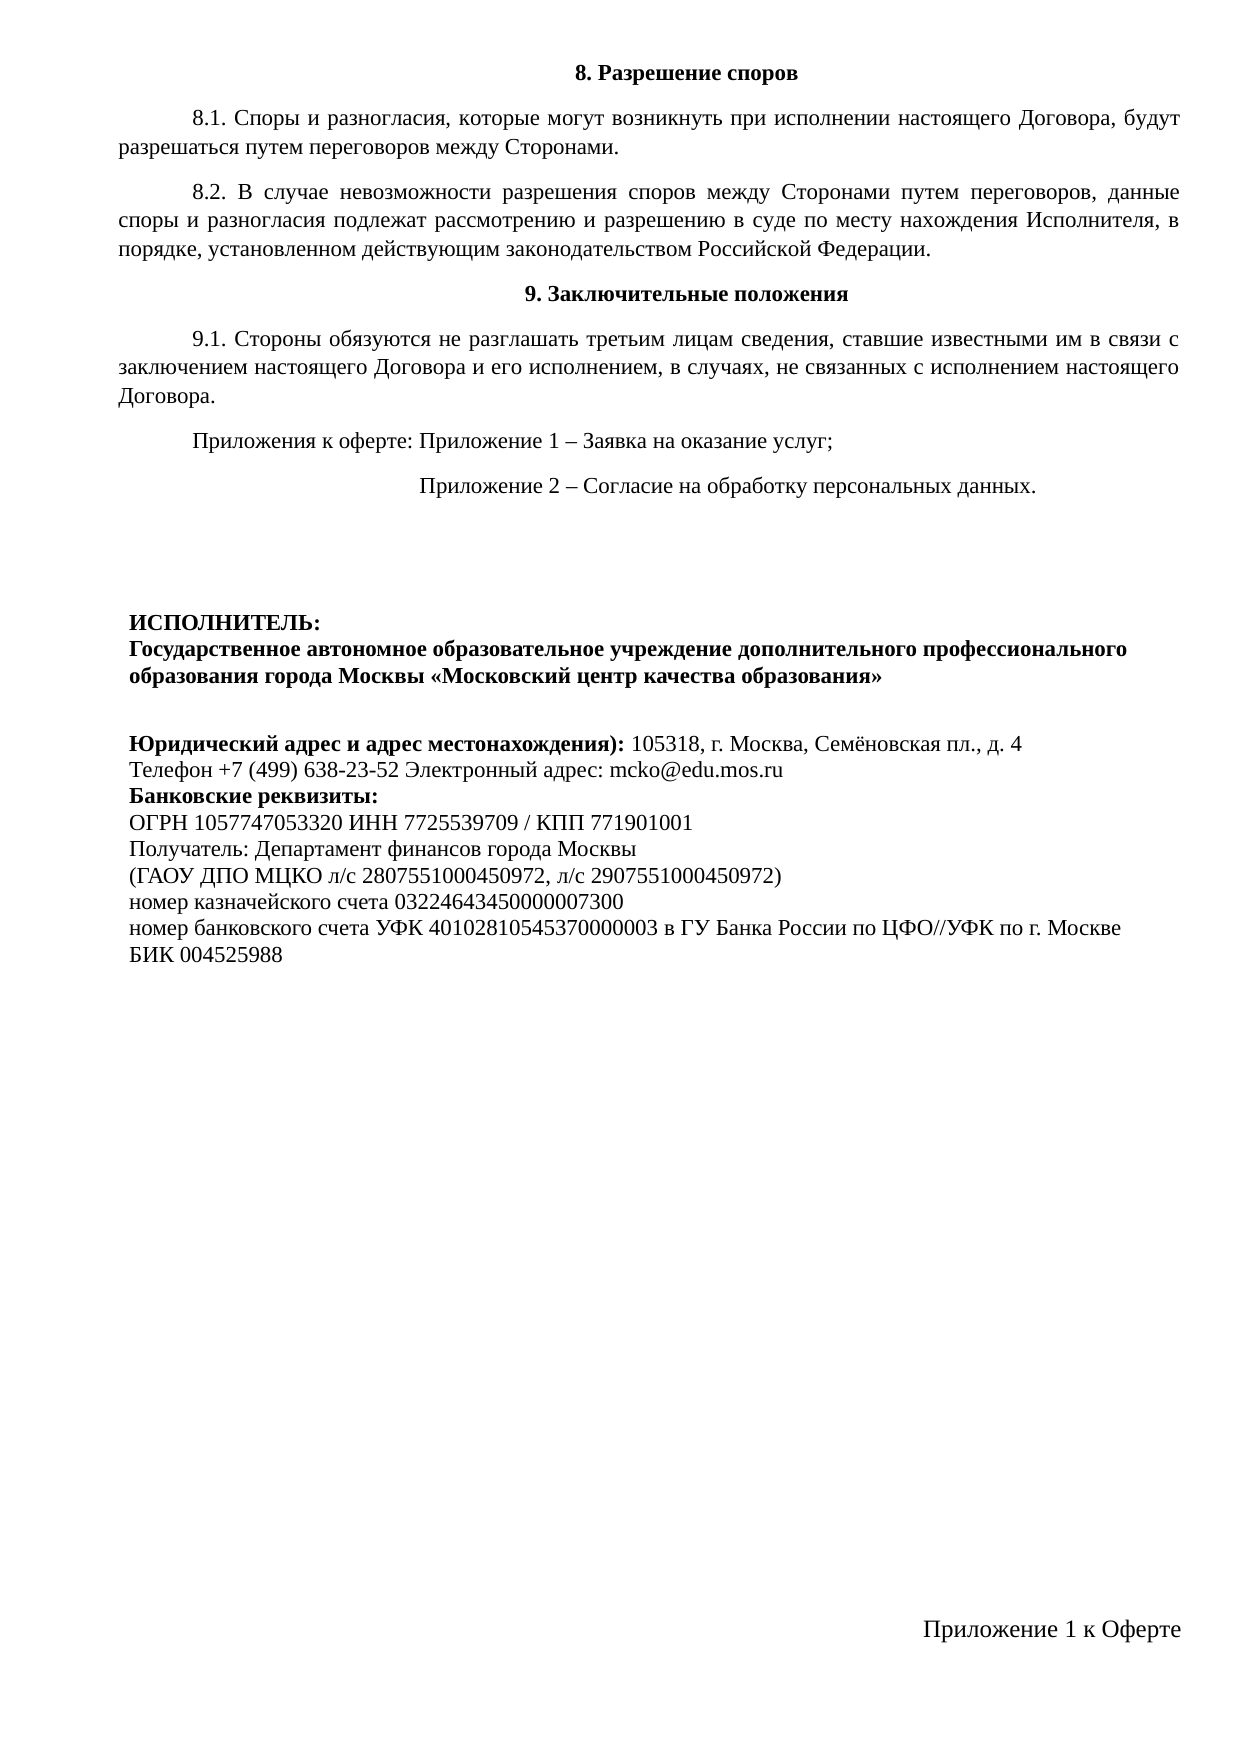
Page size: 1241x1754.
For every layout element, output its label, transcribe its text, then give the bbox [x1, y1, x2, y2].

text 9. Заключительные положения [118, 280, 1181, 306]
text 9.1. Стороны обязуются не разглашать третьим лицам сведения, ставшие известными им в связи с заключением настоящего Договора и его исполнением, в случаях, не связанных с исполнением настоящего Договора. [118, 325, 1181, 408]
text Приложение 2 – Согласие на обработку персональных данных. [118, 472, 1181, 498]
text Приложения к оферте: Приложение 1 – Заявка на оказание услуг; [118, 427, 1181, 453]
text 8.1. Споры и разногласия, которые могут возникнуть при исполнении настоящего Договора, будут разрешаться путем переговоров между Сторонами. [118, 104, 1181, 159]
table_cell Государственное автономное образовательное учреждение дополнительного профессионального образования города Москвы «Московский центр качества образования» [118, 635, 1196, 730]
table_header ИСПОЛНИТЕЛЬ: [118, 609, 1196, 635]
text 8.2. В случае невозможности разрешения споров между Сторонами путем переговоров, данные споры и разногласия подлежат рассмотрению и разрешению в суде по месту нахождения Исполнителя, в порядке, установленном действующим законодательством Российской Федерации. [118, 178, 1181, 261]
text Приложение 1 к Оферте [118, 1614, 1181, 1642]
text 8. Разрешение споров [118, 59, 1181, 86]
table_cell Юридический адрес и адрес местонахождения): 105318, г. Москва, Семёновская пл., д. 4 Телефон +7 (499) 638-23-52 Электронный адрес: mcko@edu.mos.ru Банковские реквизиты: ОГРН 1057747053320 ИНН 7725539709 / КПП 771901001 Получатель: Департамент финансов города Москвы (ГАОУ ДПО МЦКО л/с 2807551000450972, л/с 2907551000450972) номер казначейского счета 03224643450000007300 номер банковского счета УФК 40102810545370000003 в ГУ Банка России по ЦФО//УФК по г. Москве БИК 004525988 [118, 730, 1196, 993]
